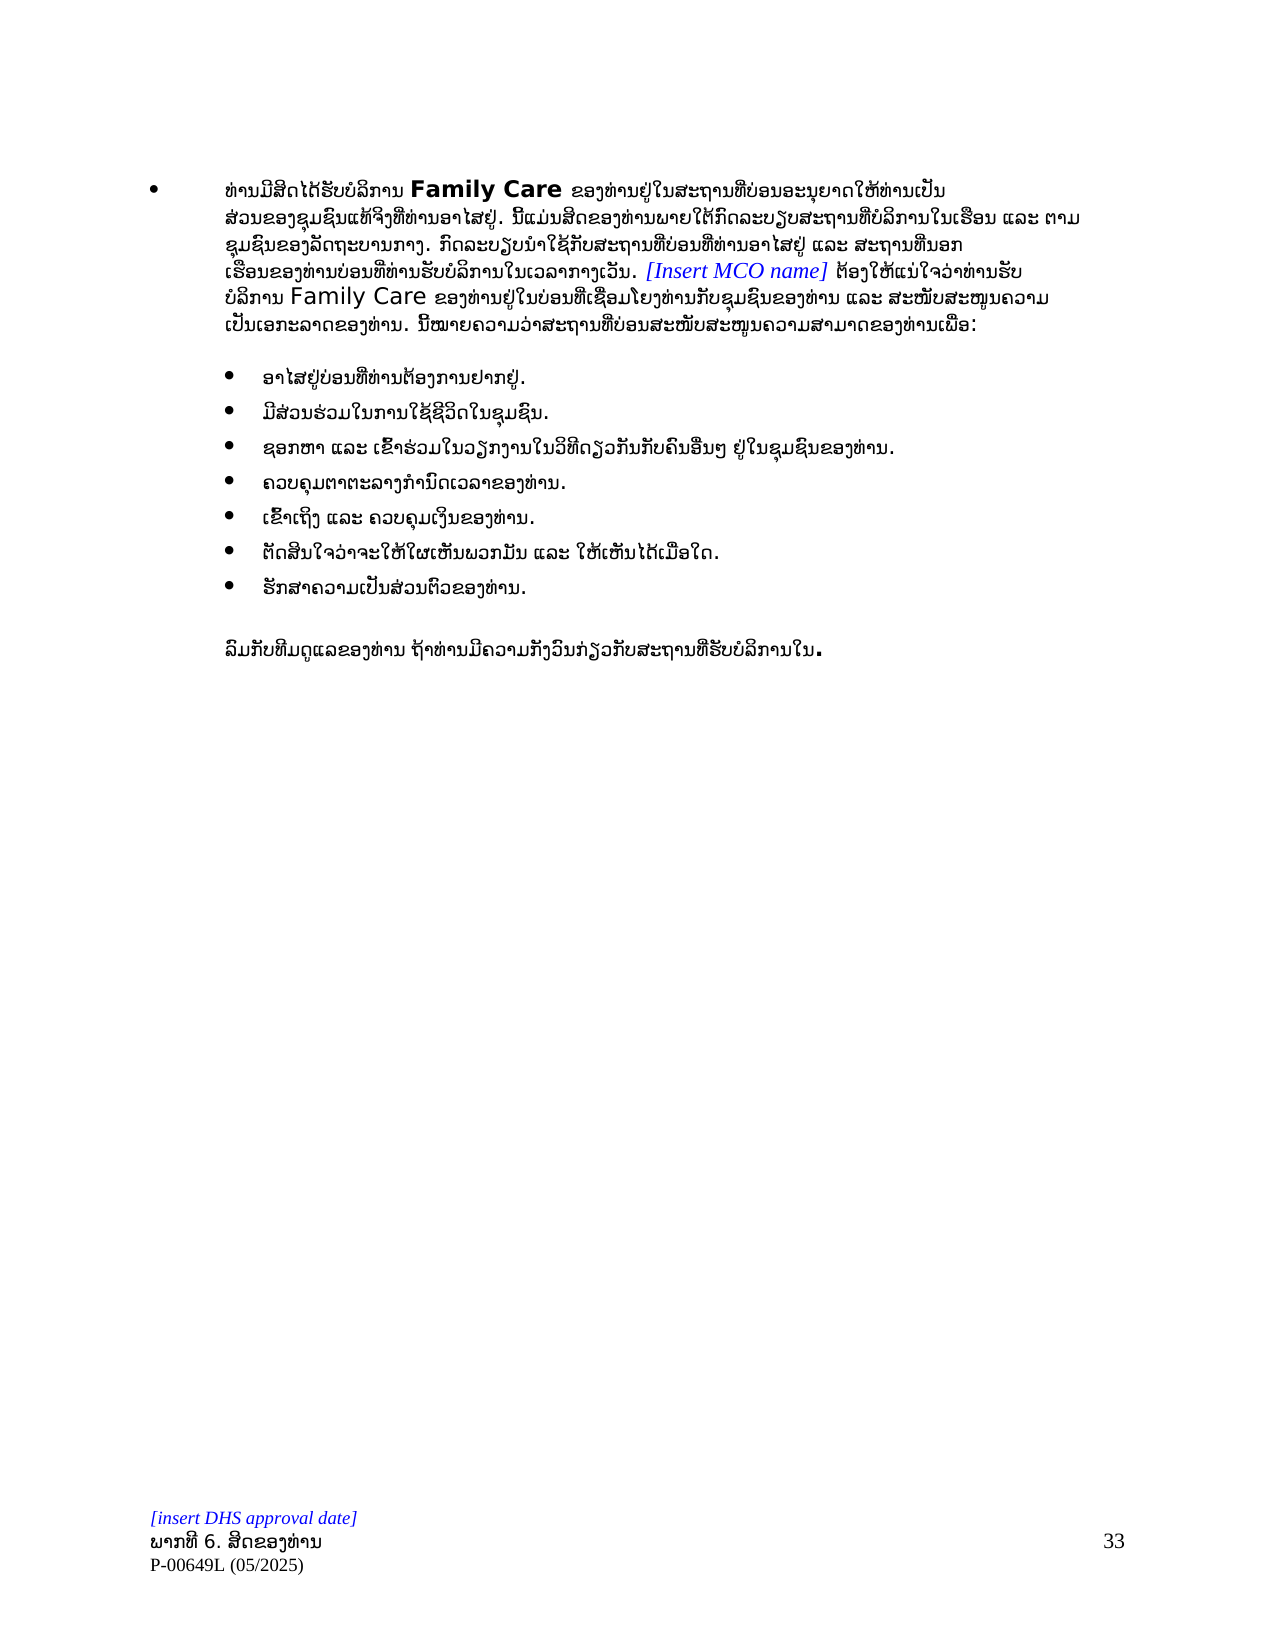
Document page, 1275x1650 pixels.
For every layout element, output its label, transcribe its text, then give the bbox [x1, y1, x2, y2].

list ຄວບຄຸມຕາຕະລາງກຳນົດເວລາຂອງທ່ານ. [225, 468, 1125, 495]
list ເຂົ້າເຖິງ ແລະ ຄວບຄຸມເງິນຂອງທ່ານ. [225, 503, 1125, 530]
list ຮັກສາຄວາມເປັນສ່ວນຕົວຂອງທ່ານ. [225, 573, 1125, 600]
list ອາໄສຢູ່ບ່ອນທີ່ທ່ານຕ້ອງການຢາກຢູ່. [225, 363, 1125, 390]
text ລົມກັບທີມດູແລຂອງທ່ານ ຖ້າທ່ານມີຄວາມກັງວົນກ່ຽວກັບສະຖານທີ່ຮັບບໍລິການໃນ. [225, 635, 1125, 662]
list ມີສ່ວນຮ່ວມໃນການໃຊ້ຊີວິດໃນຊຸມຊົນ. [225, 398, 1125, 425]
list ຊອກຫາ ແລະ ເຂົ້າຮ່ວມໃນວຽກງານໃນວິທີດຽວກັນກັບຄົນອື່ນໆ ຢູ່ໃນຊຸມຊົນຂອງທ່ານ. [225, 433, 1125, 460]
list ທ່ານມີສິດໄດ້ຮັບບໍລິການ Family Care ຂອງທ່ານຢູ່ໃນສະຖານທີ່ບ່ອນອະນຸຍາດໃຫ້ທ່ານເປັນ ສ່ວນຂອງຊຸມຊົນແທ້ຈິງທີ່ທ່ານອາໄສຢູ່. ນີ້ແມ່ນສິດຂອງທ່ານພາຍໃຕ້ກົດລະບຽບສະຖານທີ່ບໍລິການໃນເຮືອນ ແລະ ຕາມຊຸມຊົນຂອງລັດຖະບານກາງ. ກົດລະບຽບນຳໃຊ້ກັບສະຖານທີ່ບ່ອນທີ່ທ່ານອາໄສຢູ່ ແລະ ສະຖານທີ່ນອກ ເຮືອນຂອງທ່ານບ່ອນທີ່ທ່ານຮັບບໍລິການໃນເວລາກາງເວັນ. [Insert MCO name] ຕ້ອງໃຫ້ແນ່ໃຈວ່າທ່ານຮັບ ບໍລິການ Family Care ຂອງທ່ານຢູ່ໃນບ່ອນທີ່ເຊື່ອມໂຍງທ່ານກັບຊຸມຊົນຂອງທ່ານ ແລະ ສະໜັບສະໜູນຄວາມ ເປັນເອກະລາດຂອງທ່ານ. ນີ້ໝາຍຄວາມວ່າສະຖານທີ່ບ່ອນສະໜັບສະໜູນຄວາມສາມາດຂອງທ່ານເພື່ອ: [150, 177, 1125, 337]
list ຕັດສິນໃຈວ່າຈະໃຫ້ໃຜເຫັນພວກມັນ ແລະ ໃຫ້ເຫັນໄດ້ເມື່ອໃດ. [225, 538, 1125, 565]
